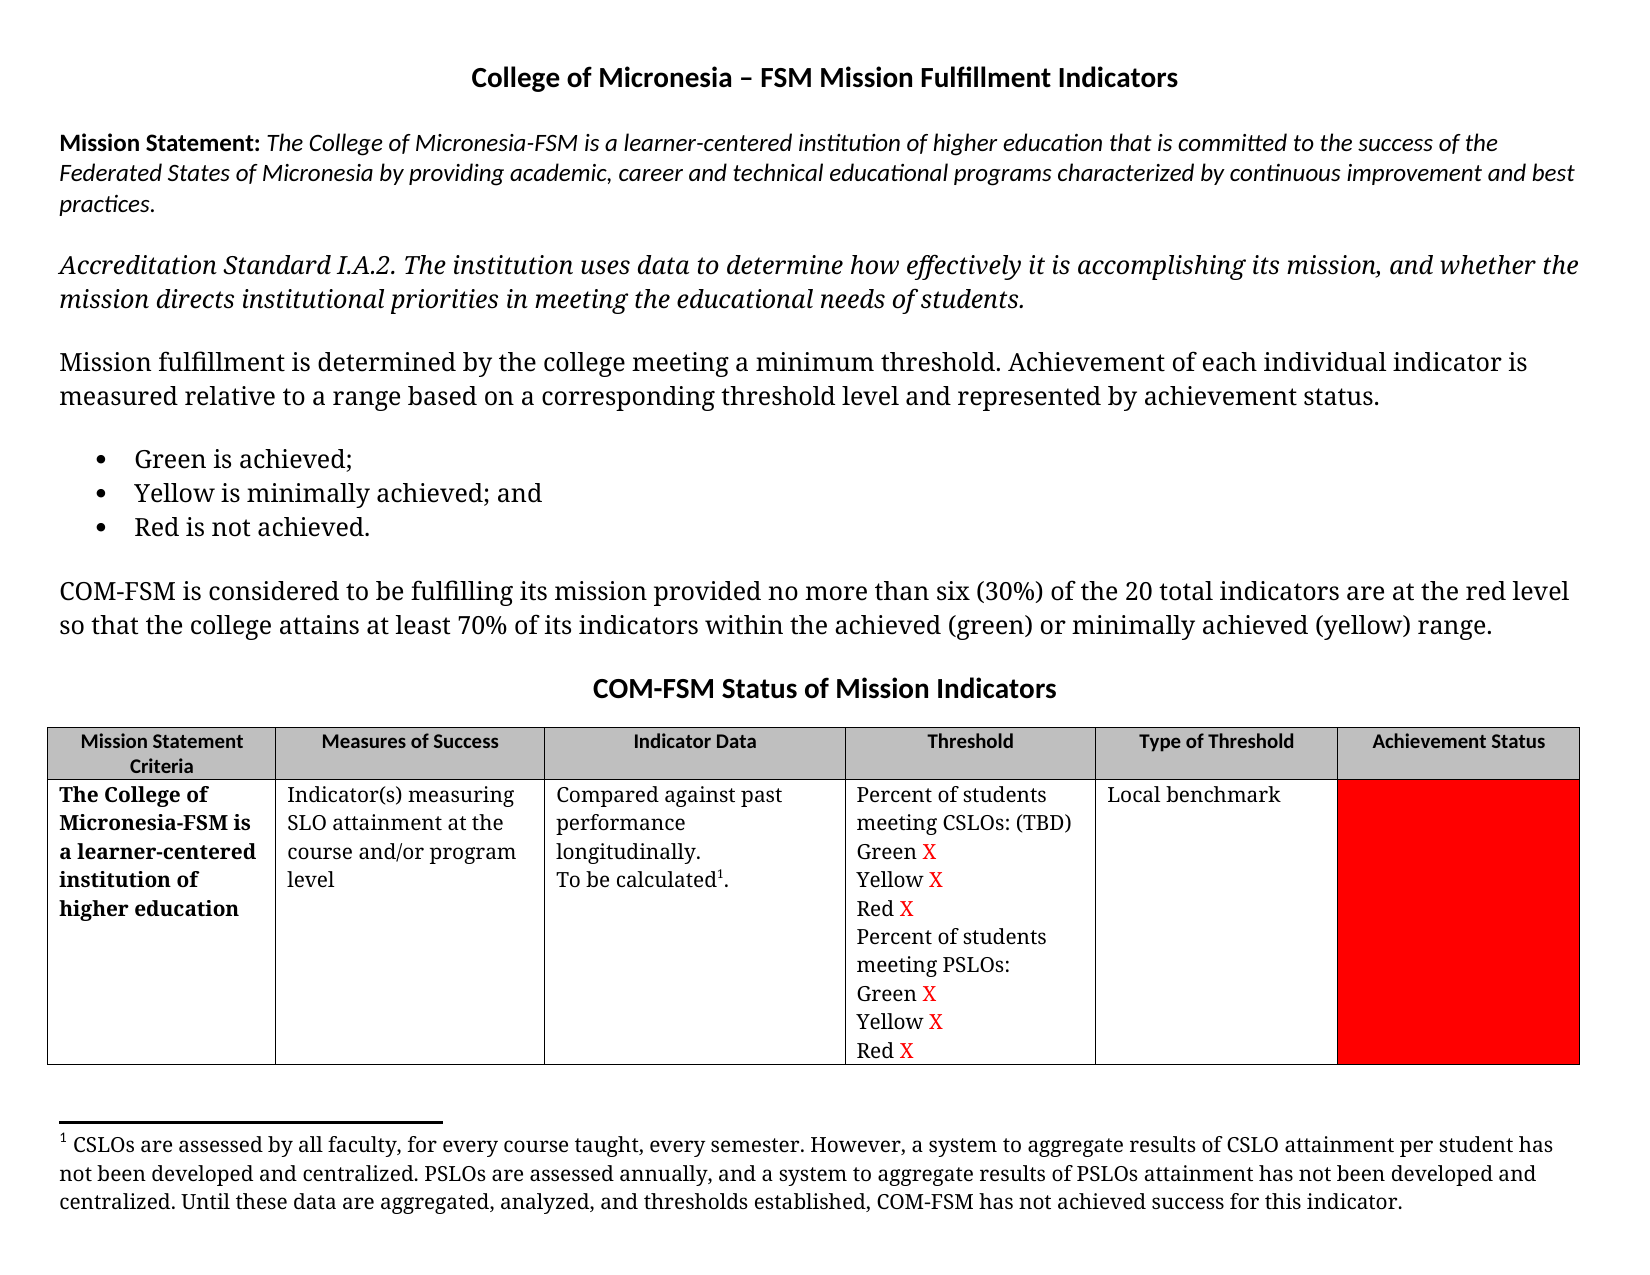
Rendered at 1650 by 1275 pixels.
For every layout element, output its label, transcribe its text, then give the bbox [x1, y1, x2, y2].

list Yellow is minimally achieved; and [97, 476, 1591, 510]
text Accreditation Standard I.A.2. The institution uses data to determine how effectively it is accomplishing its mission, and whether the mission directs institutional priorities in meeting the educational needs of students. [59, 247, 1591, 316]
table_header Type of Threshold [1096, 728, 1337, 779]
table_header Achievement Status [1338, 728, 1579, 779]
text COM-FSM Status of Mission Indicators [59, 671, 1591, 706]
table_cell [1338, 780, 1579, 1064]
table_header Indicator Data [545, 728, 845, 779]
table_header Mission Statement Criteria [48, 728, 275, 779]
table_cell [48, 780, 275, 1064]
table_cell Percent of students meeting CSLOs: (TBD) Green X Yellow X Red X Percent of students meeting PSLOs: Green X Yellow X Red X [846, 780, 1095, 1064]
table_header Measures of Success [276, 728, 544, 779]
table_header Threshold [846, 728, 1095, 779]
table_cell Indicator(s) measuring SLO attainment at the course and/or program level [276, 780, 544, 1064]
text COM-FSM is considered to be fulfilling its mission provided no more than six (30%) of the 20 total indicators are at the red level so that the college attains at least 70% of its indicators within the achieved (green) or minimally achieved (yellow) range. [59, 573, 1591, 641]
list Green is achieved; [97, 442, 1591, 476]
table_cell Local benchmark [1096, 780, 1337, 1064]
text Mission fulfillment is determined by the college meeting a minimum threshold. Achievement of each individual indicator is measured relative to a range based on a corresponding threshold level and represented by achievement status. [59, 345, 1591, 413]
list Red is not achieved. [97, 510, 1591, 544]
table_cell Compared against past performance longitudinally. To be calculated. [545, 780, 845, 1064]
text College of Micronesia – FSM Mission Fulfillment Indicators [59, 59, 1591, 95]
text Mission Statement: The College of Micronesia-FSM is a learner-centered institution of higher education that is committed to the success of the Federated States of Micronesia by providing academic, career and technical educational programs characterized by continuous improvement and best practices. [59, 127, 1591, 218]
